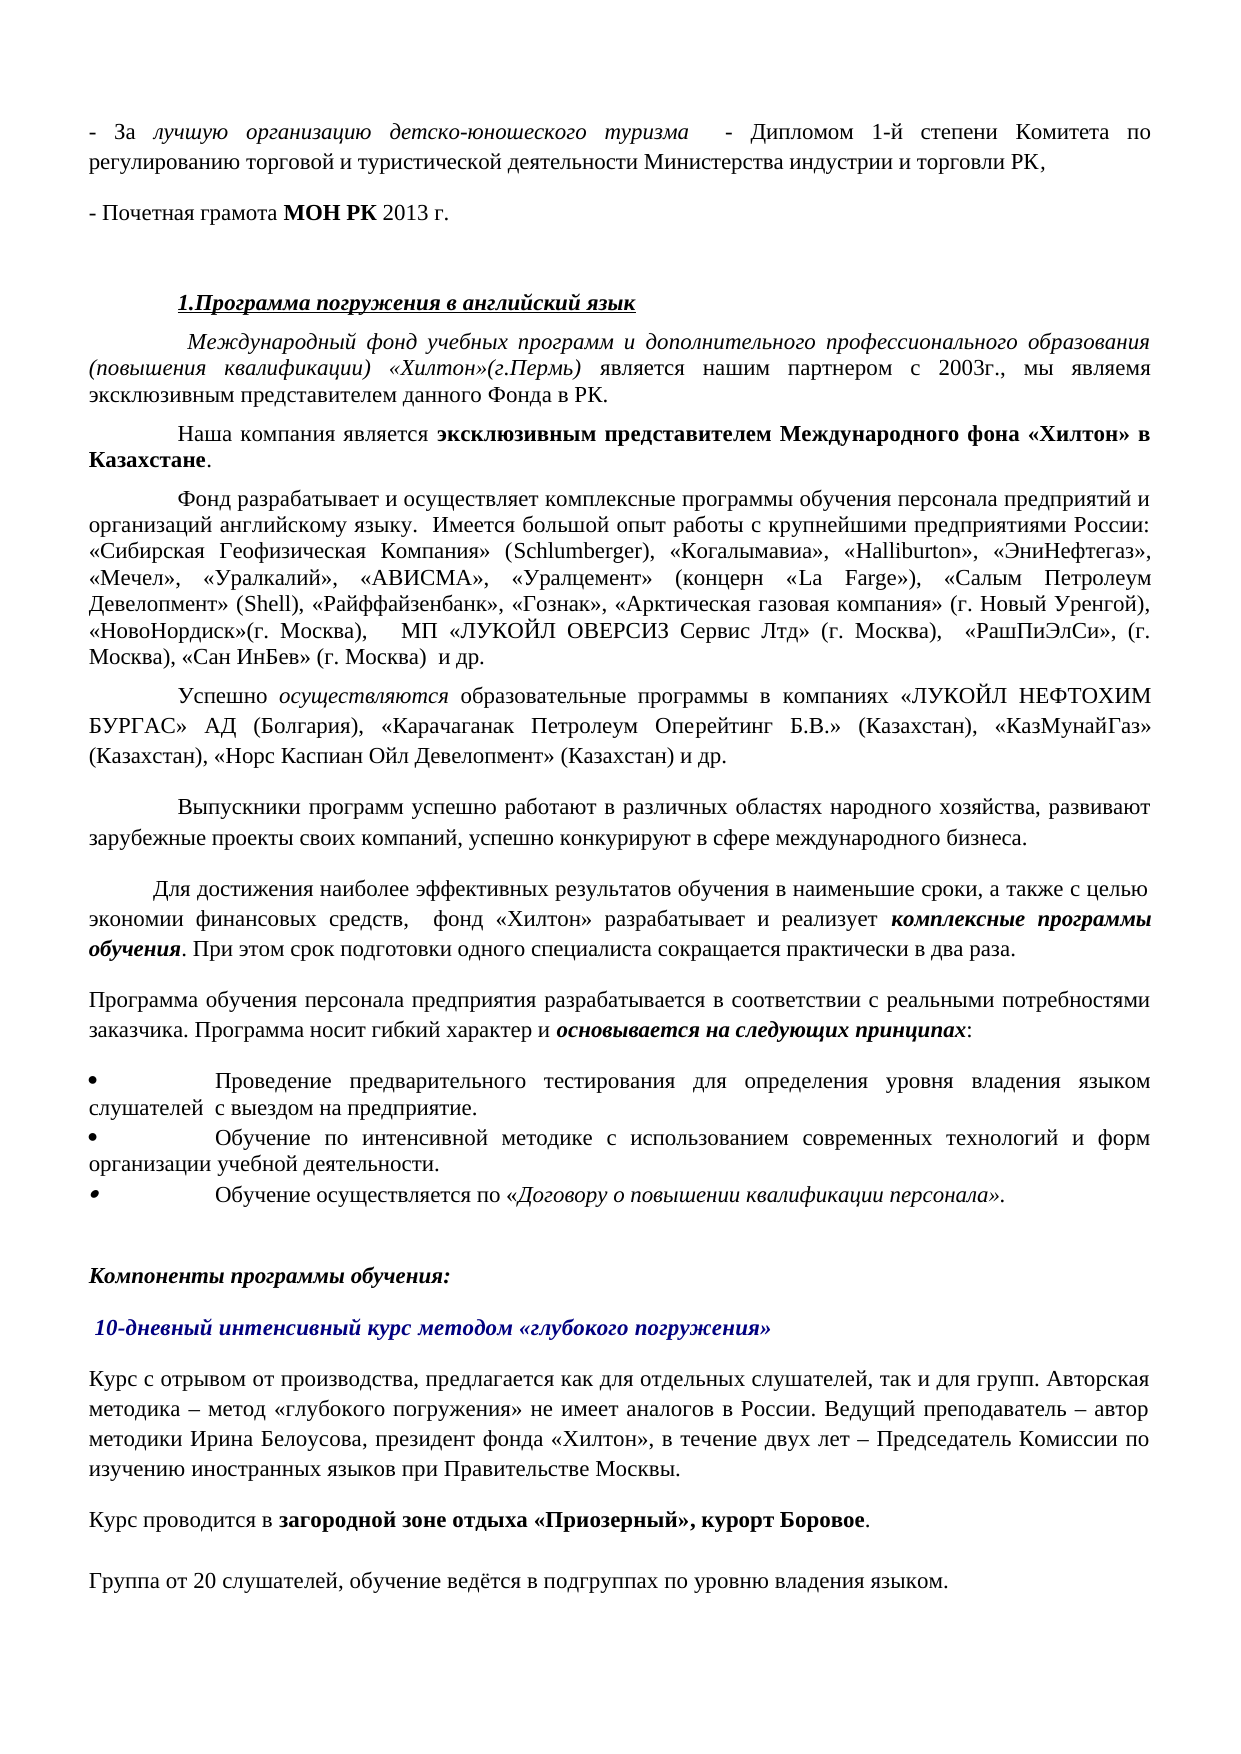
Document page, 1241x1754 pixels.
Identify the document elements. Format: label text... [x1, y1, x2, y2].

text Программа обучения персонала предприятия разрабатывается в соответствии с реальными потребностями заказчика. Программа носит гибкий характер и основывается на следующих принципах: [88, 986, 1152, 1043]
text Курс проводится в загородной зоне отдыха «Приозерный», курорт Боровое. [88, 1506, 1152, 1533]
list Обучение осуществляется по «Договору о повышении квалификации персонала». [88, 1181, 1152, 1207]
text Выпускники программ успешно работают в различных областях народного хозяйства, развивают зарубежные проекты своих компаний, успешно конкурируют в сфере международного бизнеса. [88, 793, 1152, 850]
text Фонд разрабатывает и осуществляет комплексные программы обучения персонала предприятий и организаций английскому языку. Имеется большой опыт работы с крупнейшими предприятиями России: «Сибирская Геофизическая Компания» (Schlumberger), «Когалымавиа», «Halliburton», «ЭниНефтегаз», «Мечел», «Уралкалий», «АВИСМА», «Уралцемент» (концерн «La Farge»), «Салым Петролеум Девелопмент» (Shell), «Райффайзенбанк», «Гознак», «Арктическая газовая компания» (г. Новый Уренгой), «НовоНордиск»(г. Москва), МП «ЛУКОЙЛ ОВЕРСИЗ Сервис Лтд» (г. Москва), «РашПиЭлСи», (г. Москва), «Сан ИнБев» (г. Москва) и др. [88, 485, 1152, 669]
text 1.Программа погружения в английский язык [88, 289, 1152, 316]
list Обучение по интенсивной методике с использованием современных технологий и форм организации учебной деятельности. [88, 1124, 1152, 1177]
text Успешно осуществляются образовательные программы в компаниях «ЛУКОЙЛ НЕФТОХИМ БУРГАС» АД (Болгария), «Карачаганак Петролеум Оперейтинг Б.В.» (Казахстан), «КазМунайГаз» (Казахстан), «Норс Каспиан Ойл Девелопмент» (Казахстан) и др. [88, 682, 1152, 769]
text 10-дневный интенсивный курс методом «глубокого погружения» [88, 1314, 1152, 1340]
text Для достижения наиболее эффективных результатов обучения в наименьшие сроки, а также с целью экономии финансовых средств, фонд «Хилтон» разрабатывает и реализует комплексные программы обучения. При этом срок подготовки одного специалиста сокращается практически в два раза. [88, 874, 1152, 961]
list Проведение предварительного тестирования для определения уровня владения языком слушателей с выездом на предприятие. [88, 1067, 1152, 1120]
text Международный фонд учебных программ и дополнительного профессионального образования (повышения квалификации) «Хилтон»(г.Пермь) является нашим партнером с 2003г., мы являемя эксклюзивным представителем данного Фонда в РК. [88, 328, 1152, 407]
text Компоненты программы обучения: [88, 1263, 1152, 1289]
text Группа от 20 слушателей, обучение ведётся в подгруппах по уровню владения языком. [88, 1567, 1152, 1593]
text Курс с отрывом от производства, предлагается как для отдельных слушателей, так и для групп. Авторская методика – метод «глубокого погружения» не имеет аналогов в России. Ведущий преподаватель – автор методики Ирина Белоусова, президент фонда «Хилтон», в течение двух лет – Председатель Комиссии по изучению иностранных языков при Правительстве Москвы. [88, 1365, 1152, 1482]
text Наша компания является эксклюзивным представителем Международного фона «Хилтон» в Казахстане. [88, 420, 1152, 472]
text - Почетная грамота МОН РК 2013 г. [88, 199, 1152, 226]
text - За лучшую организацию детско-юношеского туризма - Дипломом 1-й степени Комитета по регулированию торговой и туристической деятельности Министерства индустрии и торговли РК, [88, 118, 1152, 175]
